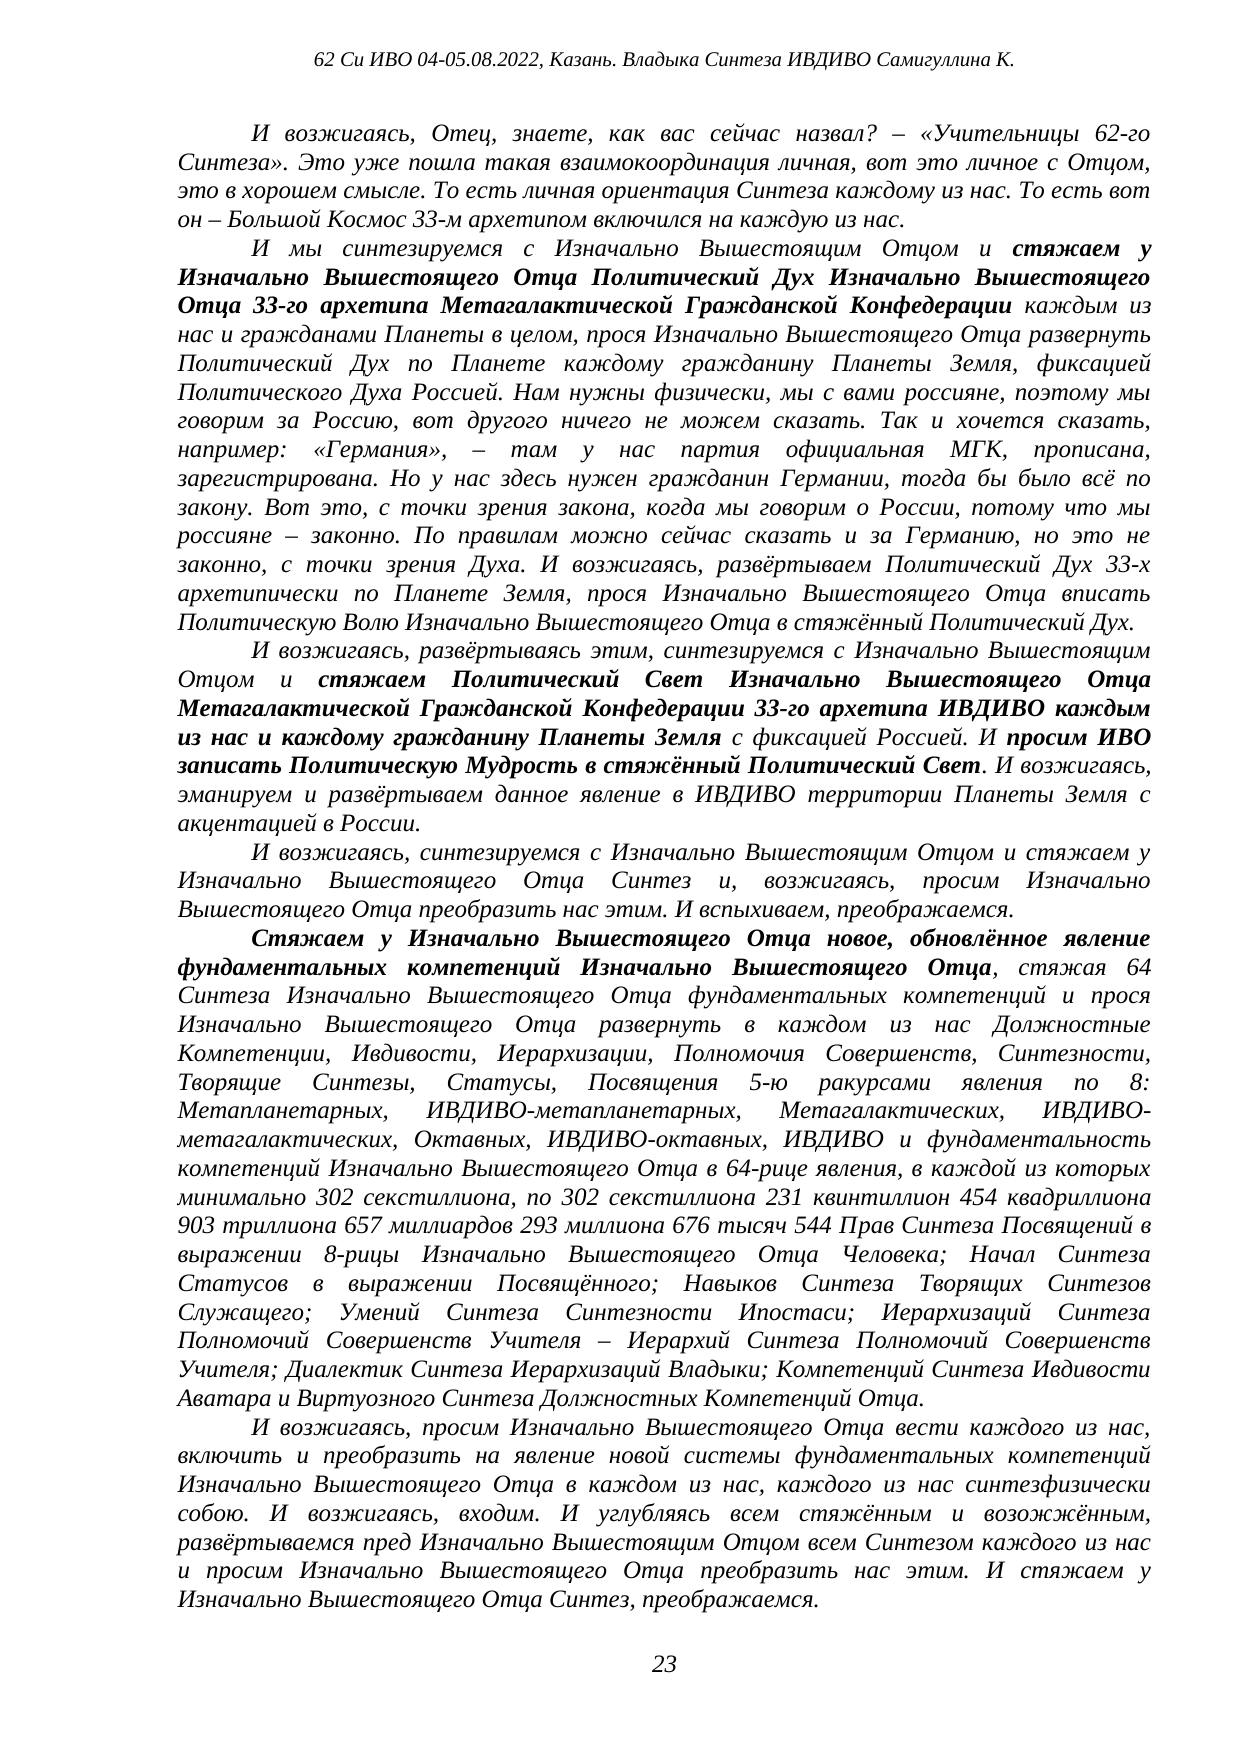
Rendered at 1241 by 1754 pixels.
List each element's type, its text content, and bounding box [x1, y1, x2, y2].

text Стяжаем у Изначально Вышестоящего Отца новое, обновлённое явление фундаментальных компетенций Изначально Вышестоящего Отца, стяжая 64 Синтеза Изначально Вышестоящего Отца фундаментальных компетенций и прося Изначально Вышестоящего Отца развернуть в каждом из нас Должностные Компетенции, Ивдивости, Иерархизации, Полномочия Совершенств, Синтезности, Творящие Синтезы, Статусы, Посвящения 5-ю ракурсами явления по 8: Метапланетарных, ИВДИВО-метапланетарных, Метагалактических, ИВДИВО-метагалактических, Октавных, ИВДИВО-октавных, ИВДИВО и фундаментальность компетенций Изначально Вышестоящего Отца в 64-рице явления, в каждой из которых минимально 302 секстиллиона, по 302 секстиллиона 231 квинтиллион 454 квадриллиона 903 триллиона 657 миллиардов 293 миллиона 676 тысяч 544 Прав Синтеза Посвящений в выражении 8-рицы Изначально Вышестоящего Отца Человека; Начал Синтеза Статусов в выражении Посвящённого; Навыков Синтеза Творящих Синтезов Служащего; Умений Синтеза Синтезности Ипостаси; Иерархизаций Синтеза Полномочий Совершенств Учителя – Иерархий Синтеза Полномочий Совершенств Учителя; Диалектик Синтеза Иерархизаций Владыки; Компетенций Синтеза Ивдивости Аватара и Виртуозного Синтеза Должностных Компетенций Отца. [177, 923, 1152, 1412]
text И возжигаясь, Отец, знаете, как вас сейчас назвал? – «Учительницы 62-го Синтеза». Это уже пошла такая взаимокоординация личная, вот это личное с Отцом, это в хорошем смысле. То есть личная ориентация Синтеза каждому из нас. То есть вот он – Большой Космос 33-м архетипом включился на каждую из нас. [177, 118, 1152, 233]
text И возжигаясь, развёртываясь этим, синтезируемся с Изначально Вышестоящим Отцом и стяжаем Политический Свет Изначально Вышестоящего Отца Метагалактической Гражданской Конфедерации 33-го архетипа ИВДИВО каждым из нас и каждому гражданину Планеты Земля с фиксацией Россией. И просим ИВО записать Политическую Мудрость в стяжённый Политический Свет. И возжигаясь, эманируем и развёртываем данное явление в ИВДИВО территории Планеты Земля с акцентацией в России. [177, 636, 1152, 837]
text И возжигаясь, просим Изначально Вышестоящего Отца вести каждого из нас, включить и преобразить на явление новой системы фундаментальных компетенций Изначально Вышестоящего Отца в каждом из нас, каждого из нас синтезфизически собою. И возжигаясь, входим. И углубляясь всем стяжённым и возожжённым, развёртываемся пред Изначально Вышестоящим Отцом всем Синтезом каждого из нас и просим Изначально Вышестоящего Отца преобразить нас этим. И стяжаем у Изначально Вышестоящего Отца Синтез, преображаемся. [177, 1412, 1152, 1613]
text И возжигаясь, синтезируемся с Изначально Вышестоящим Отцом и стяжаем у Изначально Вышестоящего Отца Синтез и, возжигаясь, просим Изначально Вышестоящего Отца преобразить нас этим. И вспыхиваем, преображаемся. [177, 837, 1152, 923]
text И мы синтезируемся с Изначально Вышестоящим Отцом и стяжаем у Изначально Вышестоящего Отца Политический Дух Изначально Вышестоящего Отца 33-го архетипа Метагалактической Гражданской Конфедерации каждым из нас и гражданами Планеты в целом, прося Изначально Вышестоящего Отца развернуть Политический Дух по Планете каждому гражданину Планеты Земля, фиксацией Политического Духа Россией. Нам нужны физически, мы с вами россияне, поэтому мы говорим за Россию, вот другого ничего не можем сказать. Так и хочется сказать, например: «Германия», – там у нас партия официальная МГК, прописана, зарегистрирована. Но у нас здесь нужен гражданин Германии, тогда бы было всё по закону. Вот это, с точки зрения закона, когда мы говорим о России, потому что мы россияне – законно. По правилам можно сейчас сказать и за Германию, но это не законно, с точки зрения Духа. И возжигаясь, развёртываем Политический Дух 33-х архетипически по Планете Земля, прося Изначально Вышестоящего Отца вписать Политическую Волю Изначально Вышестоящего Отца в стяжённый Политический Дух. [177, 233, 1152, 636]
